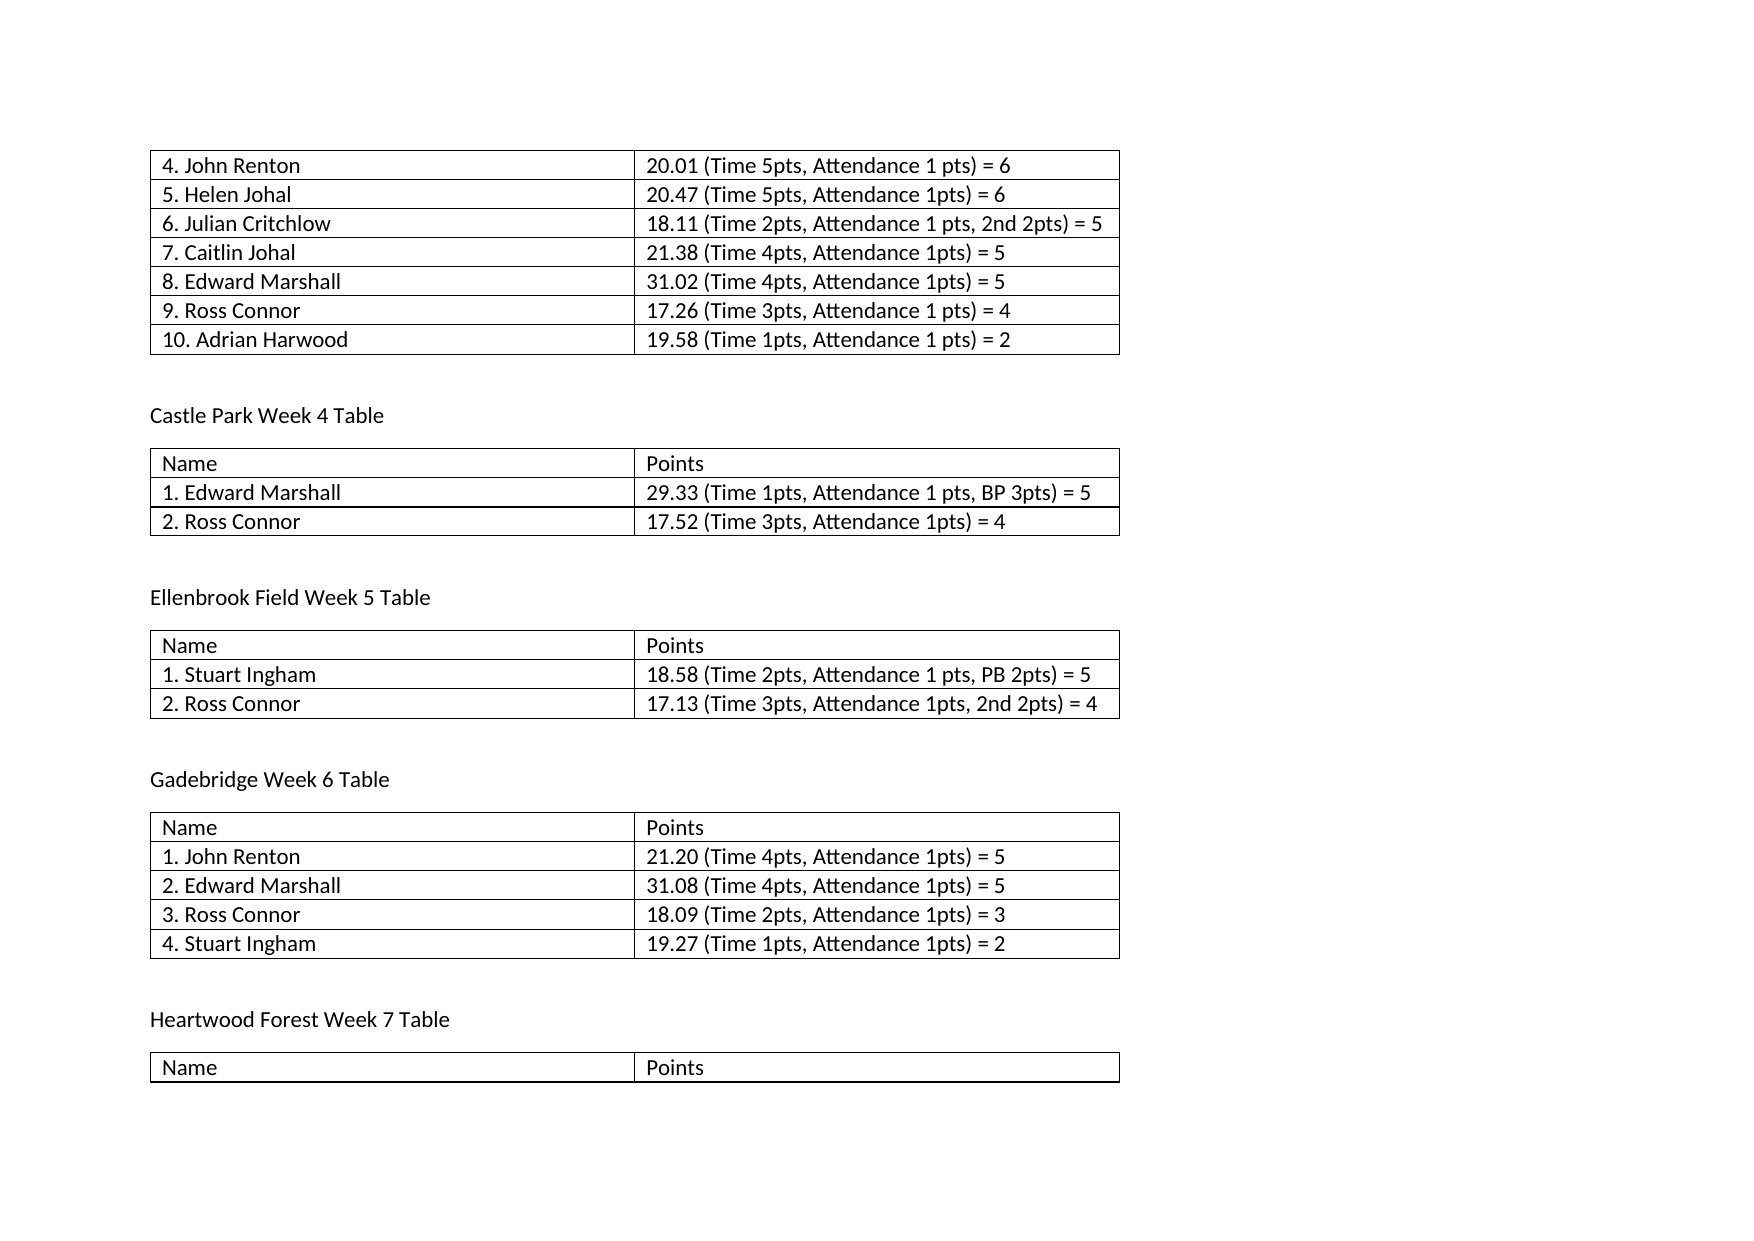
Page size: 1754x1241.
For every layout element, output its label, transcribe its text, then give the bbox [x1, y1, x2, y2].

table_cell 18.11 (Time 2pts, Attendance 1 pts, 2nd 2pts) = 5 [635, 209, 1119, 237]
table_cell 20.47 (Time 5pts, Attendance 1pts) = 6 [635, 180, 1119, 208]
table_cell 19.58 (Time 1pts, Attendance 1 pts) = 2 [635, 325, 1119, 353]
table_cell 1. Edward Marshall [151, 478, 634, 506]
table_cell 18.58 (Time 2pts, Attendance 1 pts, PB 2pts) = 5 [635, 660, 1119, 688]
table_cell 29.33 (Time 1pts, Attendance 1 pts, BP 3pts) = 5 [635, 478, 1119, 506]
table_header Points [635, 449, 1119, 477]
table_cell 3. Ross Connor [151, 900, 634, 928]
table_cell 2. Edward Marshall [151, 871, 634, 899]
table_cell 21.20 (Time 4pts, Attendance 1pts) = 5 [635, 842, 1119, 870]
table_cell 31.02 (Time 4pts, Attendance 1pts) = 5 [635, 267, 1119, 295]
text Ellenbrook Field Week 5 Table [150, 583, 1604, 611]
table_cell 17.13 (Time 3pts, Attendance 1pts, 2nd 2pts) = 4 [635, 689, 1119, 717]
table_header Name [151, 1053, 634, 1081]
table_header Points [635, 631, 1119, 659]
table_header Name [151, 631, 634, 659]
table_cell 5. Helen Johal [151, 180, 634, 208]
table_cell 2. Ross Connor [151, 508, 634, 535]
table_cell 4. John Renton [151, 151, 634, 179]
table_cell 17.26 (Time 3pts, Attendance 1 pts) = 4 [635, 296, 1119, 324]
table_cell 1. Stuart Ingham [151, 660, 634, 688]
table_cell 20.01 (Time 5pts, Attendance 1 pts) = 6 [635, 151, 1119, 179]
table_cell 21.38 (Time 4pts, Attendance 1pts) = 5 [635, 238, 1119, 266]
table_cell 6. Julian Critchlow [151, 209, 634, 237]
table_cell 31.08 (Time 4pts, Attendance 1pts) = 5 [635, 871, 1119, 899]
text Castle Park Week 4 Table [150, 401, 1604, 429]
table_header Name [151, 813, 634, 841]
table_header Points [635, 1053, 1119, 1081]
table_cell 7. Caitlin Johal [151, 238, 634, 266]
text Heartwood Forest Week 7 Table [150, 1005, 1604, 1033]
table_cell 10. Adrian Harwood [151, 325, 634, 353]
table_cell 4. Stuart Ingham [151, 930, 634, 957]
table_header Name [151, 449, 634, 477]
table_cell 17.52 (Time 3pts, Attendance 1pts) = 4 [635, 508, 1119, 535]
table_cell 9. Ross Connor [151, 296, 634, 324]
text Gadebridge Week 6 Table [150, 765, 1604, 793]
table_cell 19.27 (Time 1pts, Attendance 1pts) = 2 [635, 930, 1119, 957]
table_header Points [635, 813, 1119, 841]
table_cell 2. Ross Connor [151, 689, 634, 717]
table_cell 1. John Renton [151, 842, 634, 870]
table_cell 8. Edward Marshall [151, 267, 634, 295]
table_cell 18.09 (Time 2pts, Attendance 1pts) = 3 [635, 900, 1119, 928]
